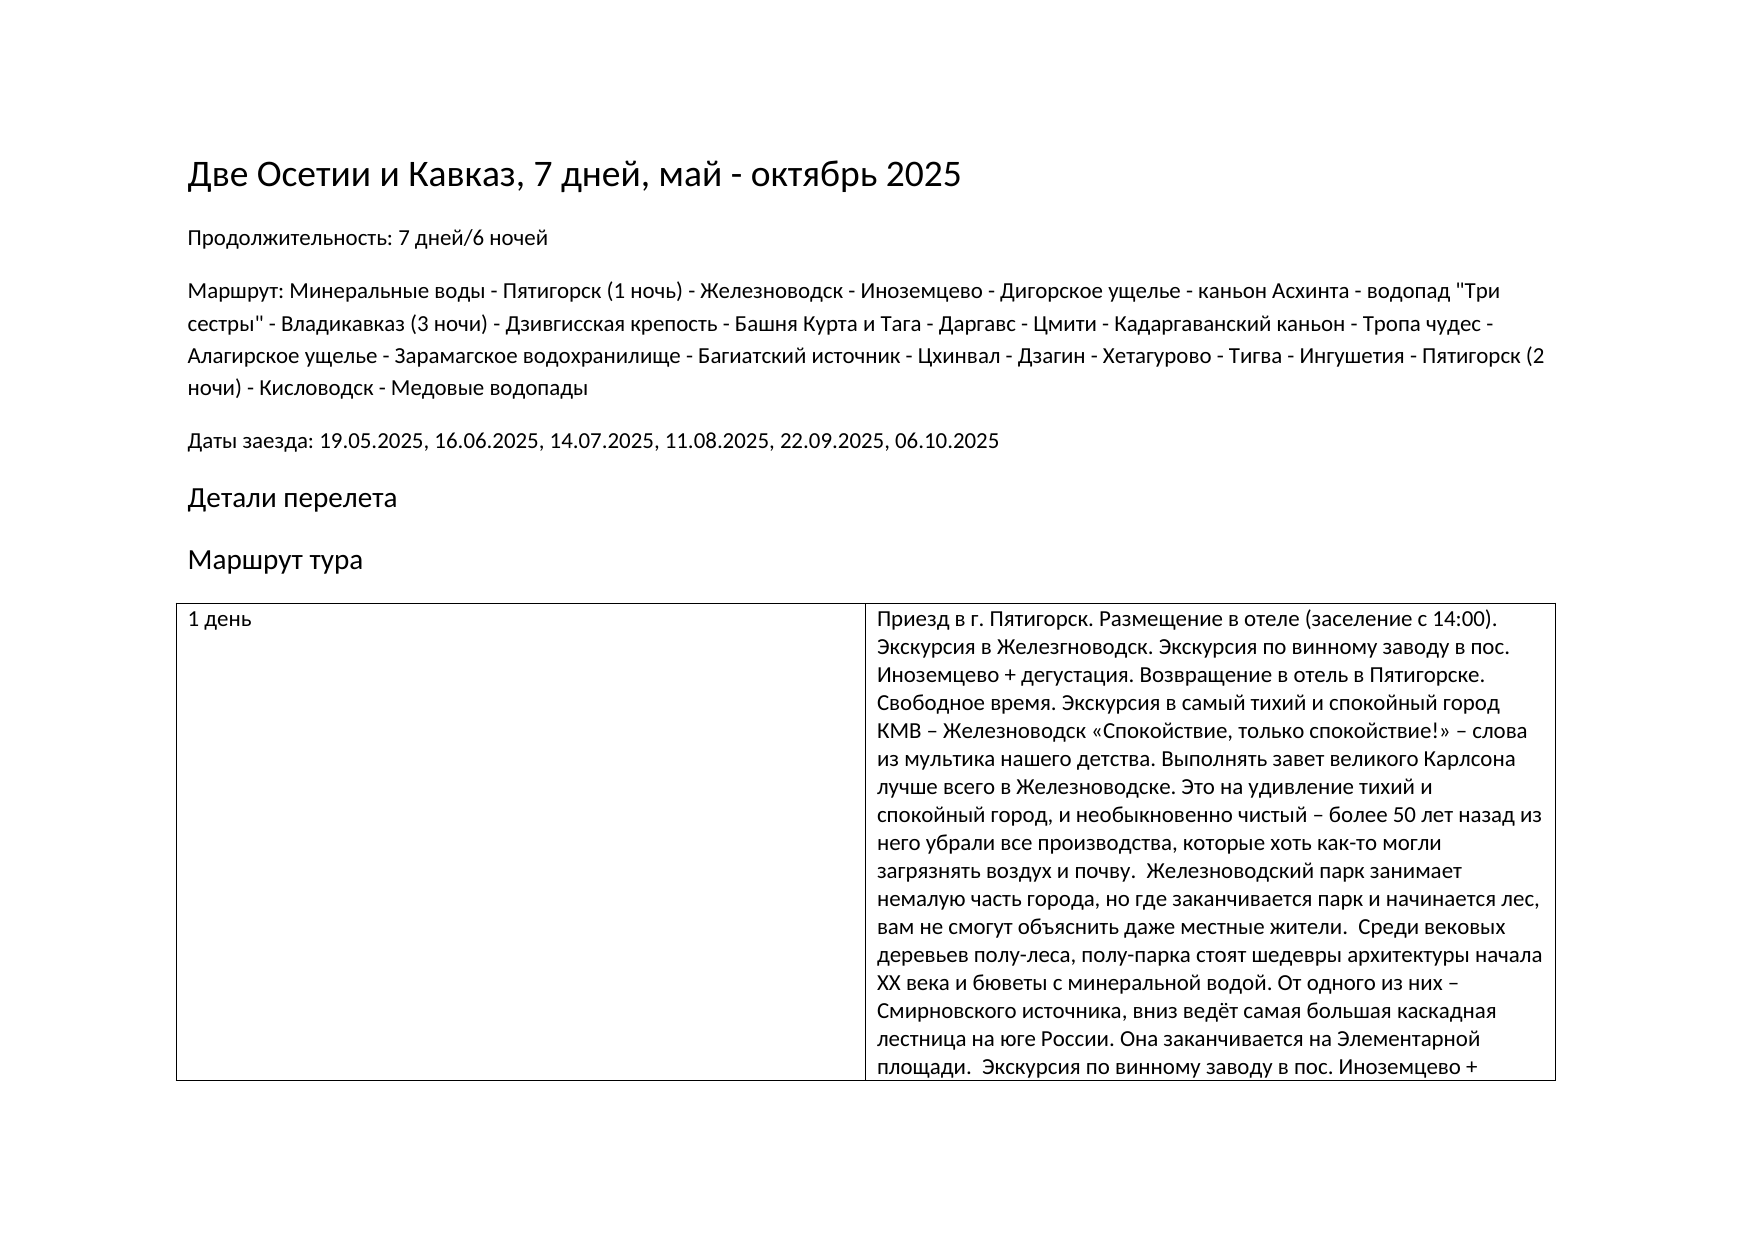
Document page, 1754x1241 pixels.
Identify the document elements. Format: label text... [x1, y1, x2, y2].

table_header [866, 604, 1555, 1080]
text Маршрут: Минеральные воды - Пятигорск (1 ночь) - Железноводск - Иноземцево - Дигорское ущелье - каньон Асхинта - водопад "Три сестры" - Владикавказ (3 ночи) - Дзивгисская крепость - Башня Курта и Тага - Даргавс - Цмити - Кадаргаванский каньон - Тропа чудес - Алагирское ущелье - Зарамагское водохранилище - Багиатский источник - Цхинвал - Дзагин - Хетагурово - Тигва - Ингушетия - Пятигорск (2 ночи) - Кисловодск - Медовые водопады [187, 277, 1566, 401]
table_header 1 день [177, 604, 865, 1080]
text Детали перелета [187, 479, 1566, 515]
text Даты заезда: 19.05.2025, 16.06.2025, 14.07.2025, 11.08.2025, 22.09.2025, 06.10.2025 [187, 426, 1566, 454]
text Продолжительность: 7 дней/6 ночей [187, 223, 1566, 252]
text Две Осетии и Кавказ, 7 дней, май - октябрь 2025 [187, 150, 1566, 196]
text Маршрут тура [187, 541, 1566, 577]
